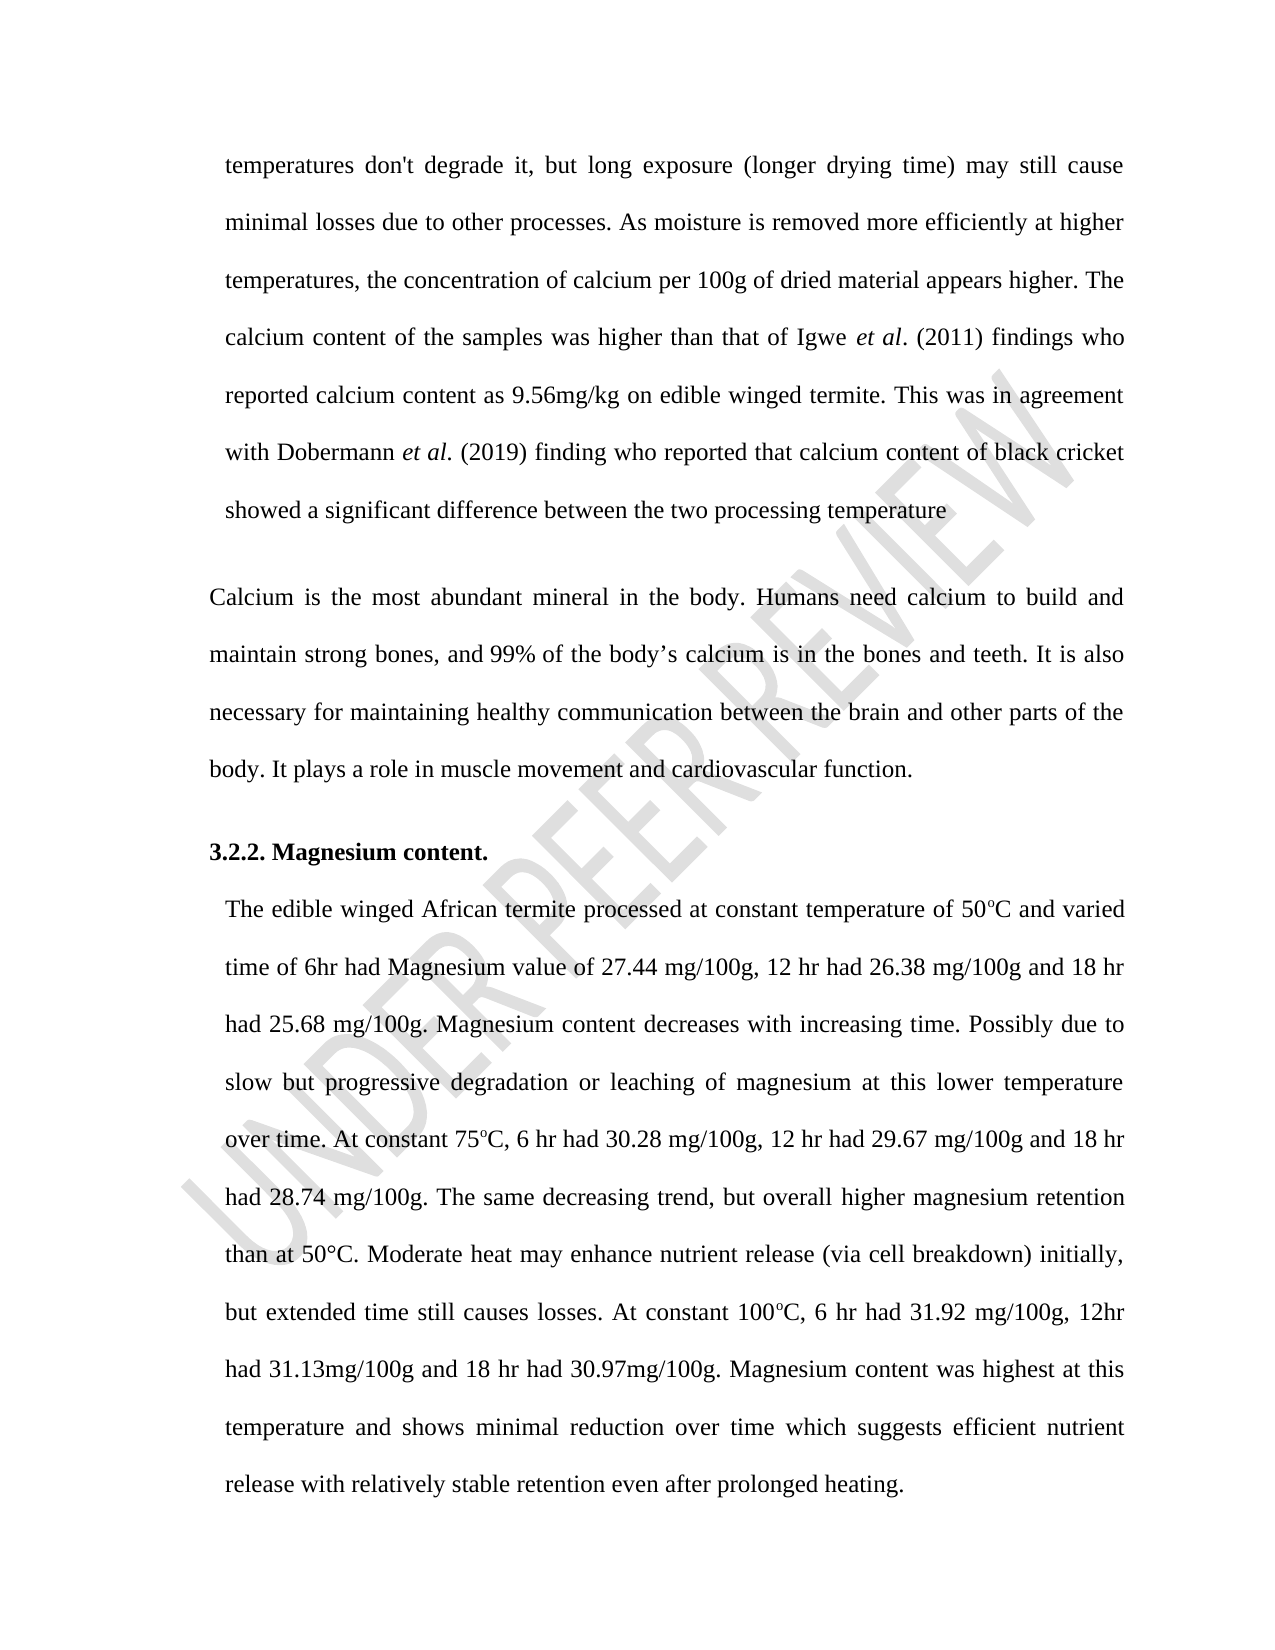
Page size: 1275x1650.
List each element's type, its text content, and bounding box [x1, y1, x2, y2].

text The edible winged African termite processed at constant temperature of 50oC and varied time of 6hr had Magnesium value of 27.44 mg/100g, 12 hr had 26.38 mg/100g and 18 hr had 25.68 mg/100g. Magnesium content decreases with increasing time. Possibly due to slow but progressive degradation or leaching of magnesium at this lower temperature over time. At constant 75oC, 6 hr had 30.28 mg/100g, 12 hr had 29.67 mg/100g and 18 hr had 28.74 mg/100g. The same decreasing trend, but overall higher magnesium retention than at 50°C. Moderate heat may enhance nutrient release (via cell breakdown) initially, but extended time still causes losses. At constant 100oC, 6 hr had 31.92 mg/100g, 12hr had 31.13mg/100g and 18 hr had 30.97mg/100g. Magnesium content was highest at this temperature and shows minimal reduction over time which suggests efficient nutrient release with relatively stable retention even after prolonged heating. [225, 894, 1125, 1498]
text 3.2.2. Magnesium content. [209, 837, 1125, 865]
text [225, 150, 1125, 524]
text Calcium is the most abundant mineral in the body. Humans need calcium to build and maintain strong bones, and 99% of the body’s calcium is in the bones and teeth. It is also necessary for maintaining healthy communication between the brain and other parts of the body. It plays a role in muscle movement and cardiovascular function. [209, 582, 1125, 783]
